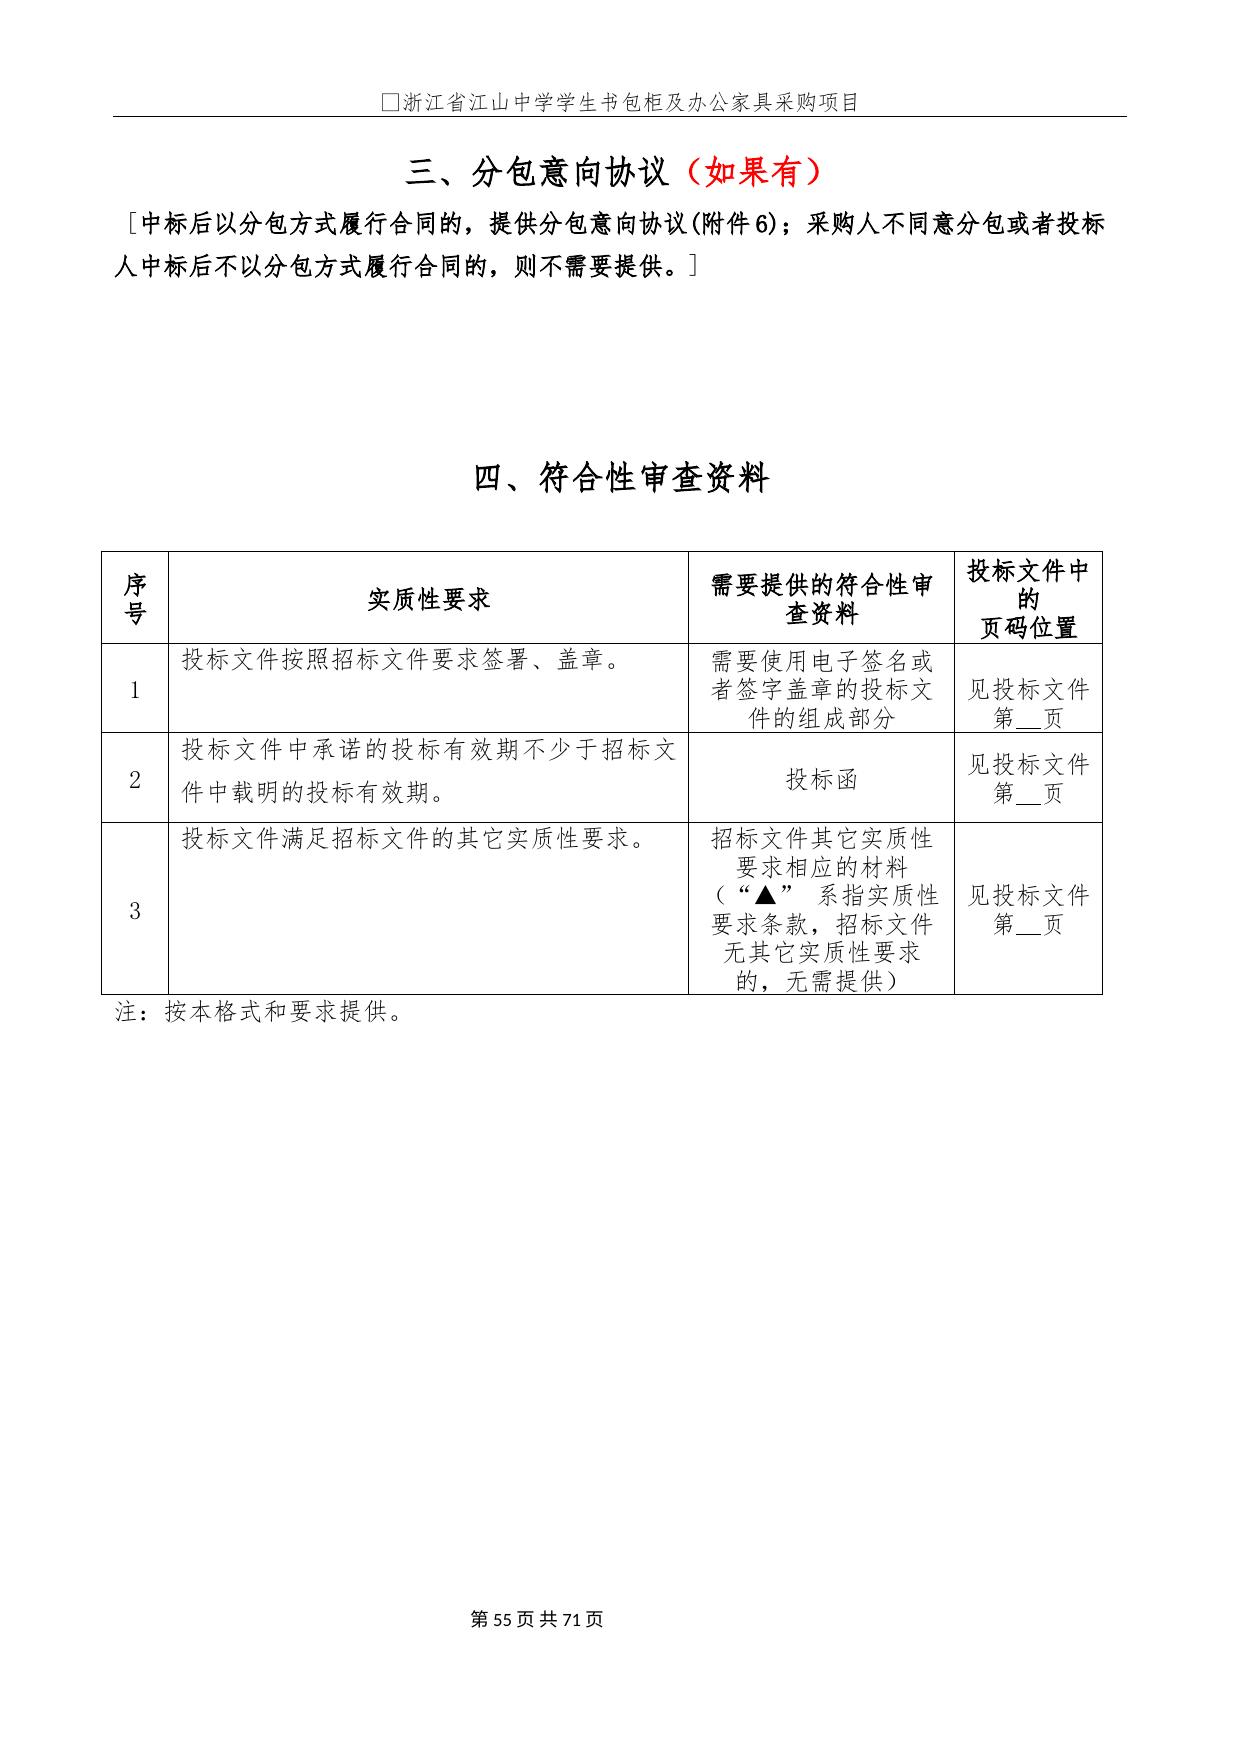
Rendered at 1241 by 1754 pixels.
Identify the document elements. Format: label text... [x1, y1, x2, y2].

text 四、符合性审查资料 [113, 456, 1127, 494]
table_header 序号 [102, 552, 168, 642]
table_cell 投标文件按照招标文件要求签署、盖章。 [169, 644, 688, 732]
table_cell 需要使用电子签名或者签字盖章的投标文件的组成部分 [689, 644, 954, 732]
table_cell 见投标文件第 页 [955, 823, 1102, 994]
table_cell 投标文件满足招标文件的其它实质性要求。 [169, 823, 688, 994]
table_header 投标文件中的 页码位置 [955, 552, 1102, 642]
table_cell 2 [102, 733, 168, 822]
table_cell 投标文件中承诺的投标有效期不少于招标文件中载明的投标有效期。 [169, 733, 688, 822]
table_cell 见投标文件第 页 [955, 733, 1102, 822]
table_header 需要提供的符合性审查资料 [689, 552, 954, 642]
text 注：按本格式和要求提供。 [113, 995, 1084, 1023]
table_cell 见投标文件 第 页 [955, 644, 1102, 732]
table_cell 3 [102, 823, 168, 994]
text 三、分包意向协议（如果有） [113, 150, 1127, 188]
table_cell 招标文件其它实质性要求相应的材料（“▲” 系指实质性要求条款，招标文件无其它实质性要求的，无需提供） [689, 823, 954, 994]
table_cell 投标函 [689, 733, 954, 822]
table_header 实质性要求 [169, 552, 688, 642]
text [中标后以分包方式履行合同的，提供分包意向协议(附件6)；采购人不同意分包或者投标人中标后不以分包方式履行合同的，则不需要提供。] [113, 207, 1127, 278]
table_cell 1 [102, 644, 168, 732]
